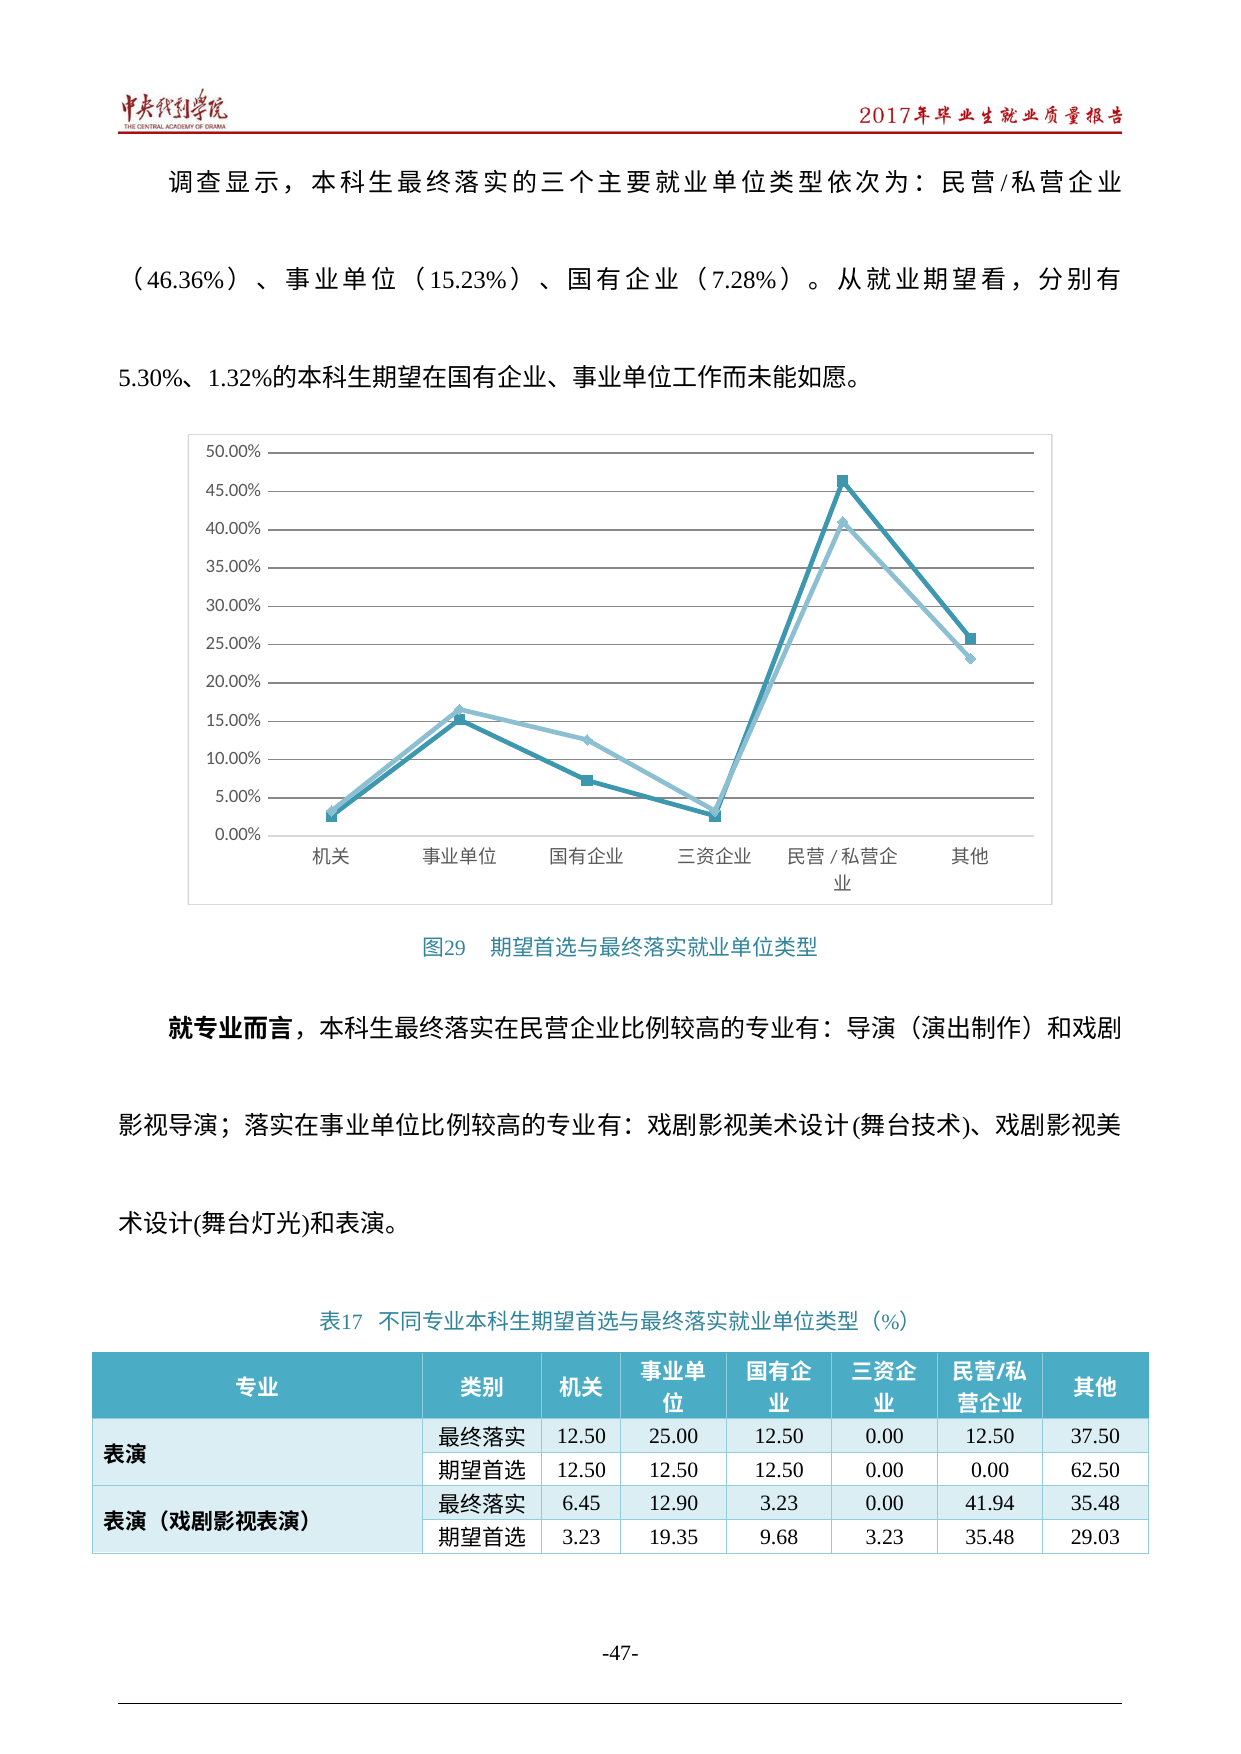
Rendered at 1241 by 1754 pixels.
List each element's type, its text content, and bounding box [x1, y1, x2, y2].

text 就专业而言，本科生最终落实在民营企业比例较高的专业有：导演（演出制作）和戏剧影视导演；落实在事业单位比例较高的专业有：戏剧影视美术设计(舞台技术)、戏剧影视美术设计(舞台灯光)和表演。 [118, 994, 1122, 1254]
table_cell 0.00 [832, 1419, 937, 1452]
table_header 三资企业 [832, 1353, 937, 1418]
table_cell 37.50 [1043, 1419, 1148, 1452]
table_header 事业单位 [621, 1353, 726, 1418]
table_cell 35.48 [938, 1520, 1042, 1552]
table_cell 12.90 [621, 1486, 726, 1519]
table_header 机关 [542, 1353, 620, 1418]
table_cell 12.50 [542, 1419, 620, 1452]
table_cell 表演 [93, 1419, 422, 1485]
table_cell 12.50 [727, 1419, 831, 1452]
table_cell 6.45 [542, 1486, 620, 1519]
picture [118, 88, 1123, 134]
table_cell 29.03 [1043, 1520, 1148, 1552]
table_cell 12.50 [542, 1453, 620, 1485]
table_cell 62.50 [1043, 1453, 1148, 1485]
table_header 民营/私营企业 [938, 1353, 1042, 1418]
table_cell 12.50 [938, 1419, 1042, 1452]
table_header 其他 [1043, 1353, 1148, 1418]
text 不同专业本科生期望首选与最终落实就业单位类型（%） [118, 1304, 1122, 1336]
table_cell 19.35 [621, 1520, 726, 1552]
table_cell 12.50 [621, 1453, 726, 1485]
table_cell 3.23 [832, 1520, 937, 1552]
table_cell 最终落实 [423, 1486, 541, 1519]
table_cell 35.48 [1043, 1486, 1148, 1519]
table_cell 25.00 [621, 1419, 726, 1452]
table_cell 0.00 [832, 1453, 937, 1485]
text 期望首选与最终落实就业单位类型 [118, 929, 1122, 961]
table_header 国有企业 [727, 1353, 831, 1418]
table_cell 0.00 [938, 1453, 1042, 1485]
table_cell 3.23 [542, 1520, 620, 1552]
text 调查显示，本科生最终落实的三个主要就业单位类型依次为：民营/私营企业（46.36%）、事业单位（15.23%）、国有企业（7.28%）。从就业期望看，分别有5.30%、1.32%的本科生期望在国有企业、事业单位工作而未能如愿。 [118, 148, 1122, 408]
table_cell 期望首选 [423, 1520, 541, 1552]
table_cell 41.94 [938, 1486, 1042, 1519]
table_cell 12.50 [727, 1453, 831, 1485]
table_header 类别 [423, 1353, 541, 1418]
table_cell 期望首选 [423, 1453, 541, 1485]
table_cell 3.23 [727, 1486, 831, 1519]
table_cell 9.68 [727, 1520, 831, 1552]
table_cell 表演（戏剧影视表演） [93, 1486, 422, 1552]
table_cell 最终落实 [423, 1419, 541, 1452]
table_cell 0.00 [832, 1486, 937, 1519]
table_header 专业 [93, 1353, 422, 1418]
